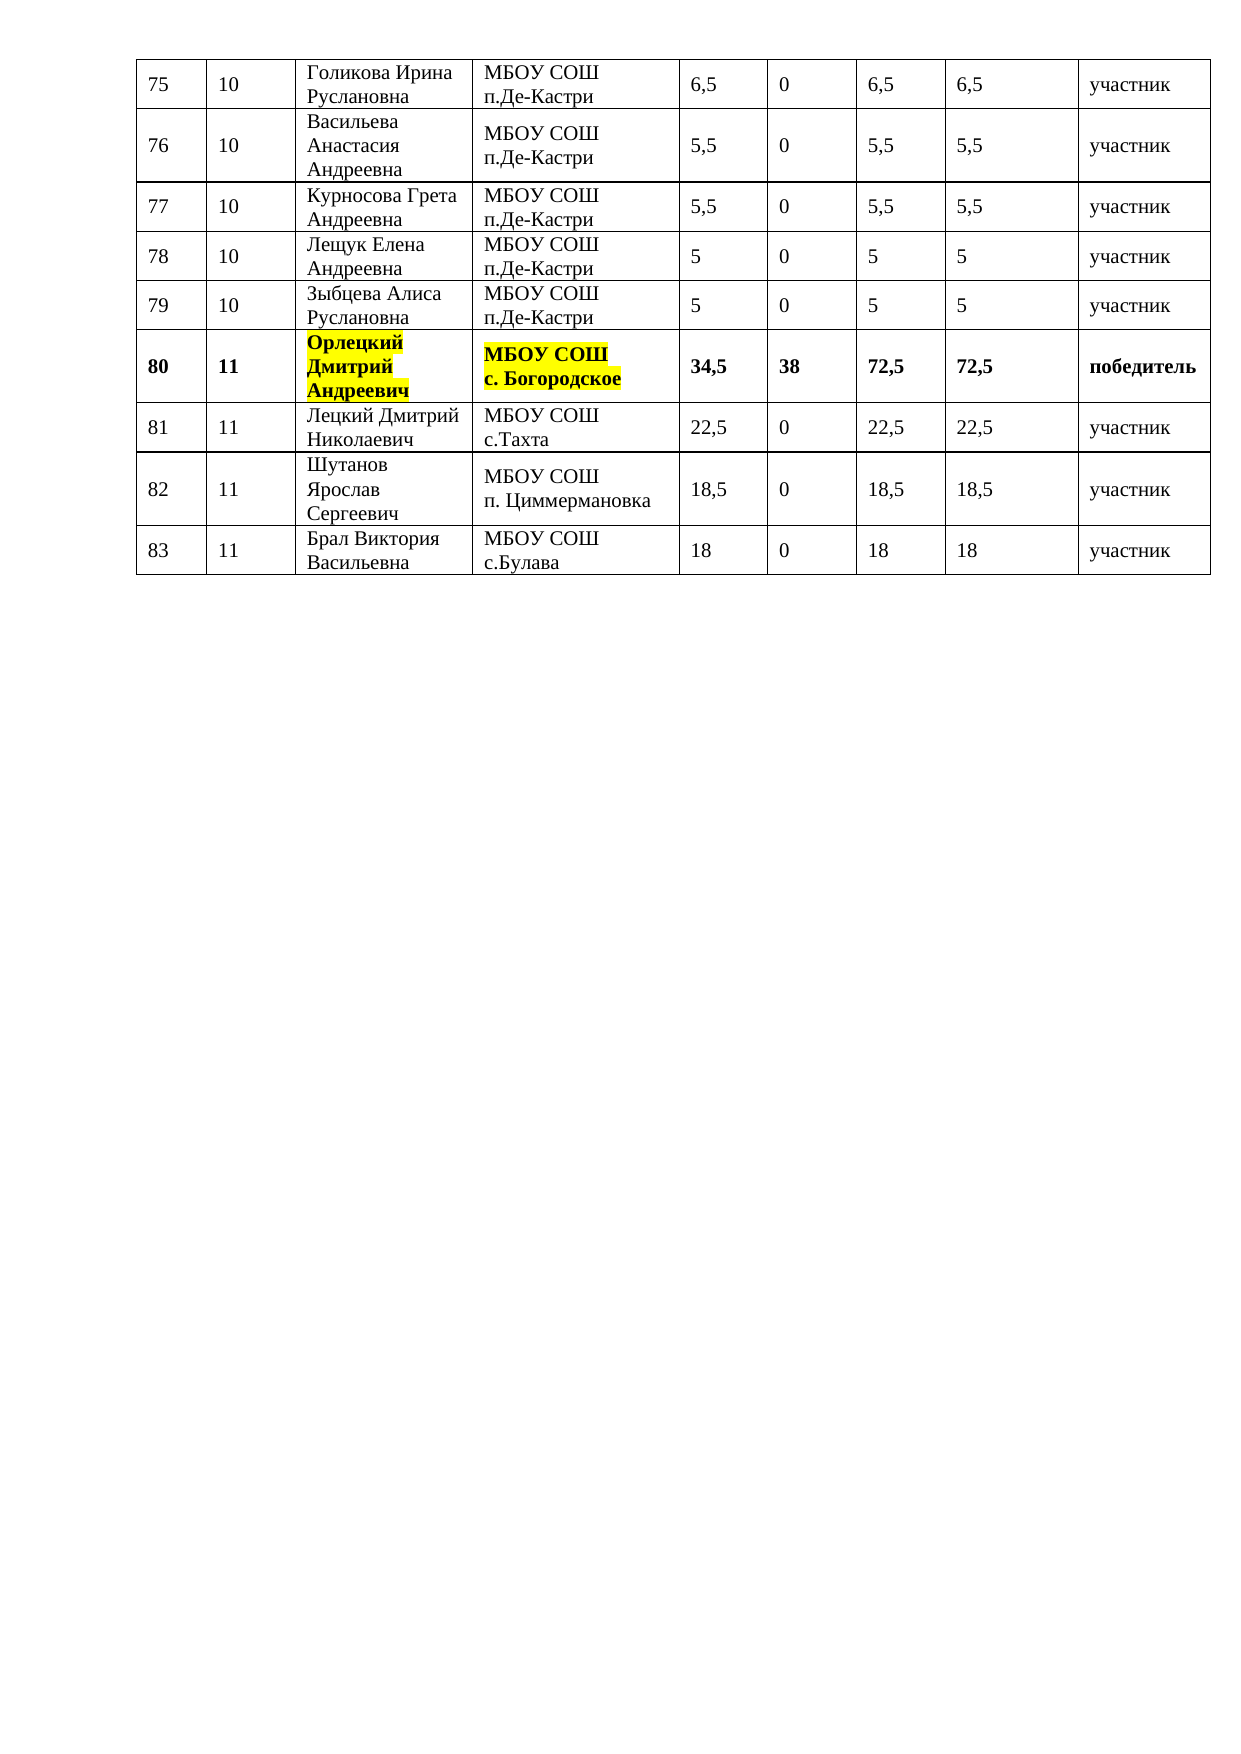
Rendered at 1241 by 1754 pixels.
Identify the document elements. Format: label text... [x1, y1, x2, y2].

table_cell МБОУ СОШ п. Циммермановка [473, 453, 679, 524]
table_cell 5 [946, 232, 1078, 280]
table_cell 5 [946, 281, 1078, 329]
table_cell 75 [137, 60, 206, 108]
table_cell 5,5 [946, 109, 1078, 181]
table_cell 72,5 [946, 330, 1078, 402]
table_cell 22,5 [857, 403, 945, 451]
table_cell участник [1079, 183, 1210, 231]
table_cell 5,5 [680, 109, 767, 181]
table_cell 22,5 [946, 403, 1078, 451]
table_cell 5,5 [680, 183, 767, 231]
table_cell МБОУ СОШ с.Тахта [473, 403, 679, 451]
table_cell МБОУ СОШ с. Богородское [473, 330, 679, 402]
table_cell 5 [857, 281, 945, 329]
table_cell Орлецкий Дмитрий Андреевич [393, 330, 472, 402]
table_cell 0 [768, 60, 856, 108]
table_cell 10 [207, 232, 295, 280]
table_cell 81 [137, 403, 206, 451]
table_cell участник [1079, 109, 1210, 181]
table_cell 10 [207, 281, 295, 329]
table_cell участник [1079, 403, 1210, 451]
table_cell 10 [207, 60, 295, 108]
table_cell 82 [137, 453, 206, 524]
table_cell МБОУ СОШ п.Де-Кастри [473, 183, 679, 231]
table_cell 0 [768, 403, 856, 451]
table_cell Зыбцева Алиса Руслановна [296, 281, 472, 329]
table_cell 6,5 [857, 60, 945, 108]
table_cell 80 [137, 330, 206, 402]
table_cell 10 [207, 183, 295, 231]
table_cell 11 [207, 453, 295, 524]
table_cell 34,5 [680, 330, 767, 402]
table_cell 77 [137, 183, 206, 231]
table_cell 5 [680, 232, 767, 280]
table_cell 38 [768, 330, 856, 402]
table_cell 0 [768, 109, 856, 181]
table_cell 10 [207, 109, 295, 181]
table_cell Голикова Ирина Руслановна [296, 60, 472, 108]
table_cell 0 [768, 281, 856, 329]
table_cell 0 [768, 232, 856, 280]
table_cell участник [1079, 526, 1210, 574]
table_cell МБОУ СОШ п.Де-Кастри [473, 60, 679, 108]
table_cell МБОУ СОШ п.Де-Кастри [473, 109, 679, 181]
table_cell Брал Виктория Васильевна [296, 526, 472, 574]
table_cell МБОУ СОШ п.Де-Кастри [473, 232, 679, 280]
table_cell 18,5 [946, 453, 1078, 524]
table_cell Шутанов Ярослав Сергеевич [296, 453, 472, 524]
table_cell победитель [1079, 330, 1210, 402]
table_cell 79 [137, 281, 206, 329]
table_cell 22,5 [680, 403, 767, 451]
table_cell Курносова Грета Андреевна [296, 183, 472, 231]
table_cell 11 [207, 330, 295, 402]
table_cell участник [1079, 453, 1210, 524]
table_cell МБОУ СОШ п.Де-Кастри [473, 281, 679, 329]
table_cell 72,5 [857, 330, 945, 402]
table_cell 0 [768, 183, 856, 231]
table_cell 6,5 [680, 60, 767, 108]
table_cell участник [1079, 232, 1210, 280]
table_cell 5 [680, 281, 767, 329]
table_cell 76 [137, 109, 206, 181]
table_cell 18 [946, 526, 1078, 574]
table_cell 78 [137, 232, 206, 280]
table_cell 5,5 [857, 109, 945, 181]
table_cell МБОУ СОШ с.Булава [473, 526, 679, 574]
table_cell 5,5 [946, 183, 1078, 231]
table_cell 6,5 [946, 60, 1078, 108]
table_cell 18 [857, 526, 945, 574]
table_cell участник [1079, 60, 1210, 108]
table_cell 83 [137, 526, 206, 574]
table_cell 18,5 [857, 453, 945, 524]
table_cell 5 [857, 232, 945, 280]
table_cell 11 [207, 526, 295, 574]
table_cell участник [1079, 281, 1210, 329]
table_cell Лецкий Дмитрий Николаевич [296, 403, 472, 451]
table_cell 5,5 [857, 183, 945, 231]
table_cell Лещук Елена Андреевна [296, 232, 472, 280]
table_cell Васильева Анастасия Андреевна [296, 109, 472, 181]
table_cell 11 [207, 403, 295, 451]
table_cell 0 [768, 453, 856, 524]
table_cell 18,5 [680, 453, 767, 524]
table_cell 0 [768, 526, 856, 574]
table_cell 18 [680, 526, 767, 574]
